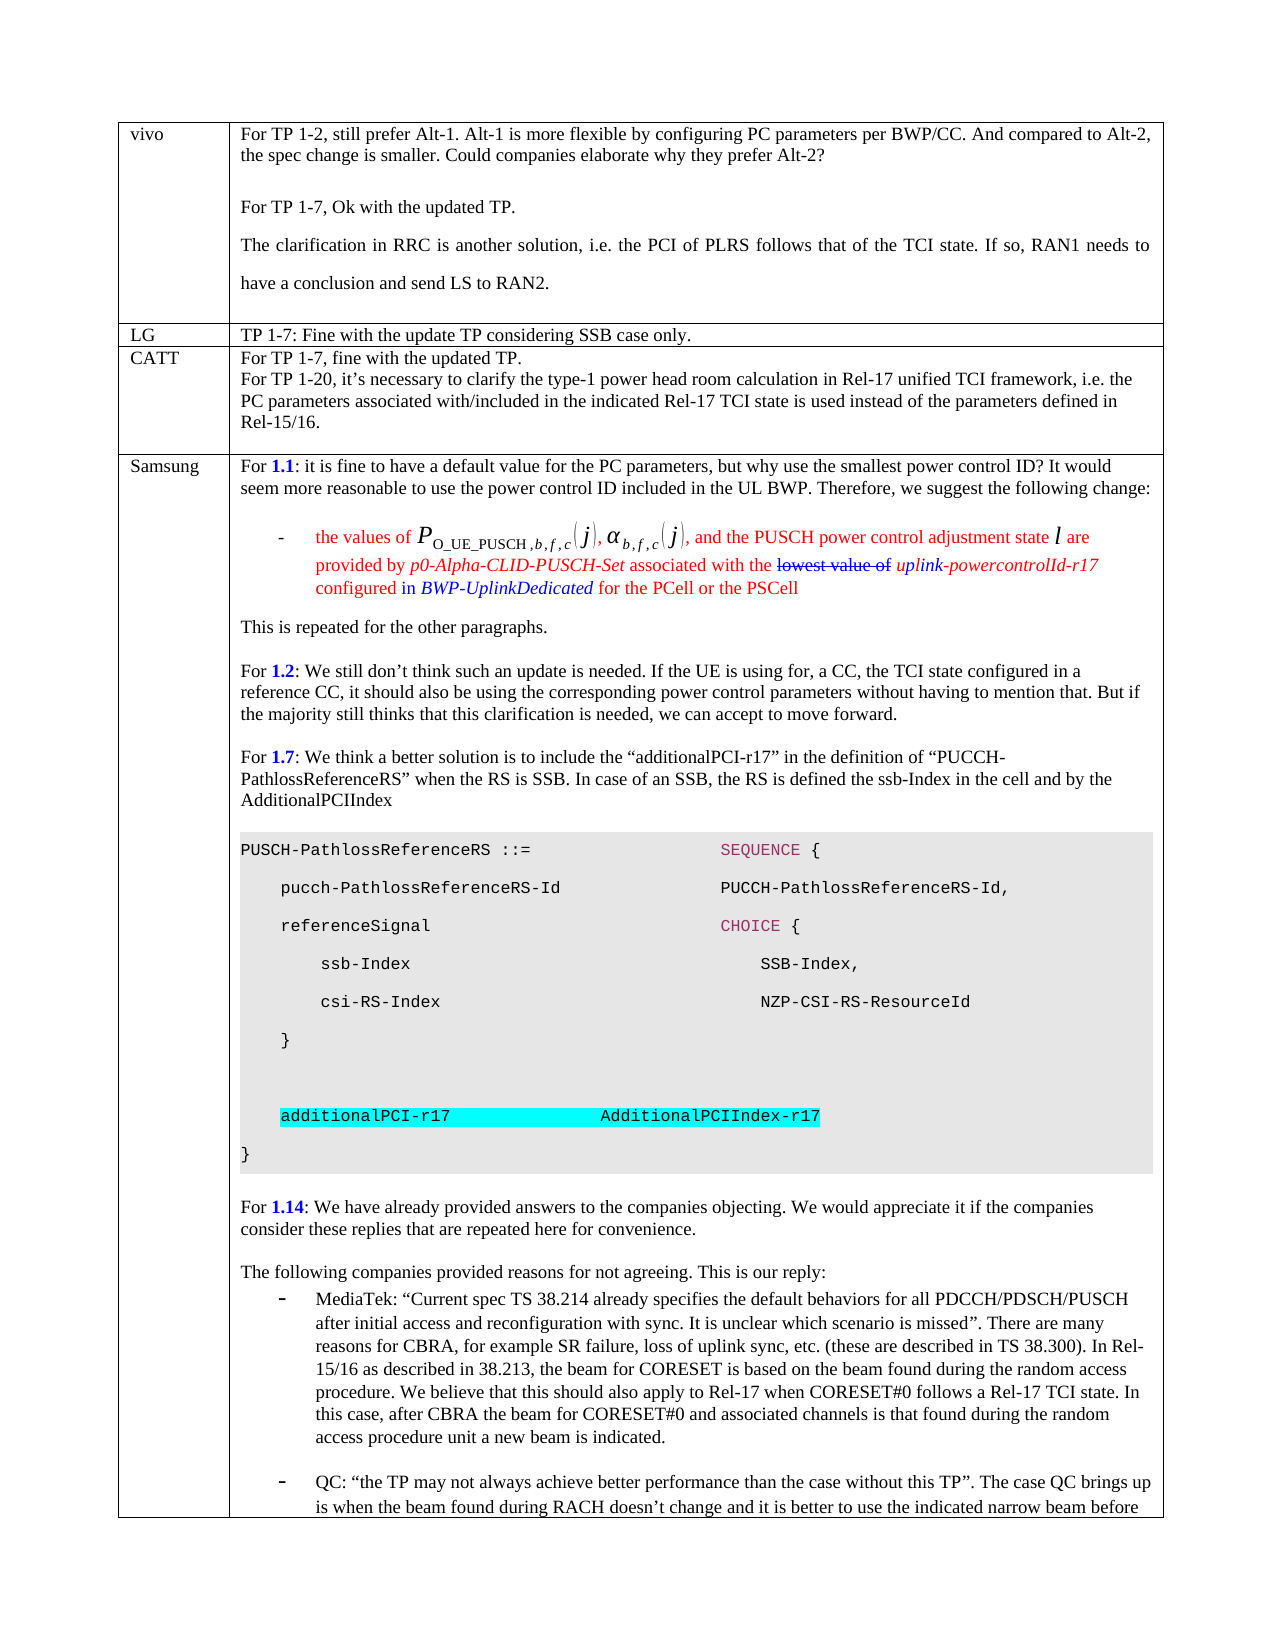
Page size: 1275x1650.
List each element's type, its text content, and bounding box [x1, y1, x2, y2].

table_cell vivo [119, 123, 229, 323]
table_cell For TP 1-2, still prefer Alt-1. Alt-1 is more flexible by configuring PC parameters per BWP/CC. And compared to Alt-2, the spec change is smaller. Could companies elaborate why they prefer Alt-2? For TP 1-7, Ok with the updated TP. The clarification in RRC is another solution, i.e. the PCI of PLRS follows that of the TCI state. If so, RAN1 needs to have a conclusion and send LS to RAN2. [230, 123, 1163, 323]
table_cell TP 1-7: Fine with the update TP considering SSB case only. [230, 324, 1163, 346]
table_cell Samsung [119, 455, 229, 1517]
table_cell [230, 455, 1163, 1517]
table_cell LG [119, 324, 229, 346]
table_cell For TP 1-7, fine with the updated TP. For TP 1-20, it’s necessary to clarify the type-1 power head room calculation in Rel-17 unified TCI framework, i.e. the PC parameters associated with/included in the indicated Rel-17 TCI state is used instead of the parameters defined in Rel-15/16. [230, 347, 1163, 454]
table_cell CATT [119, 347, 229, 454]
